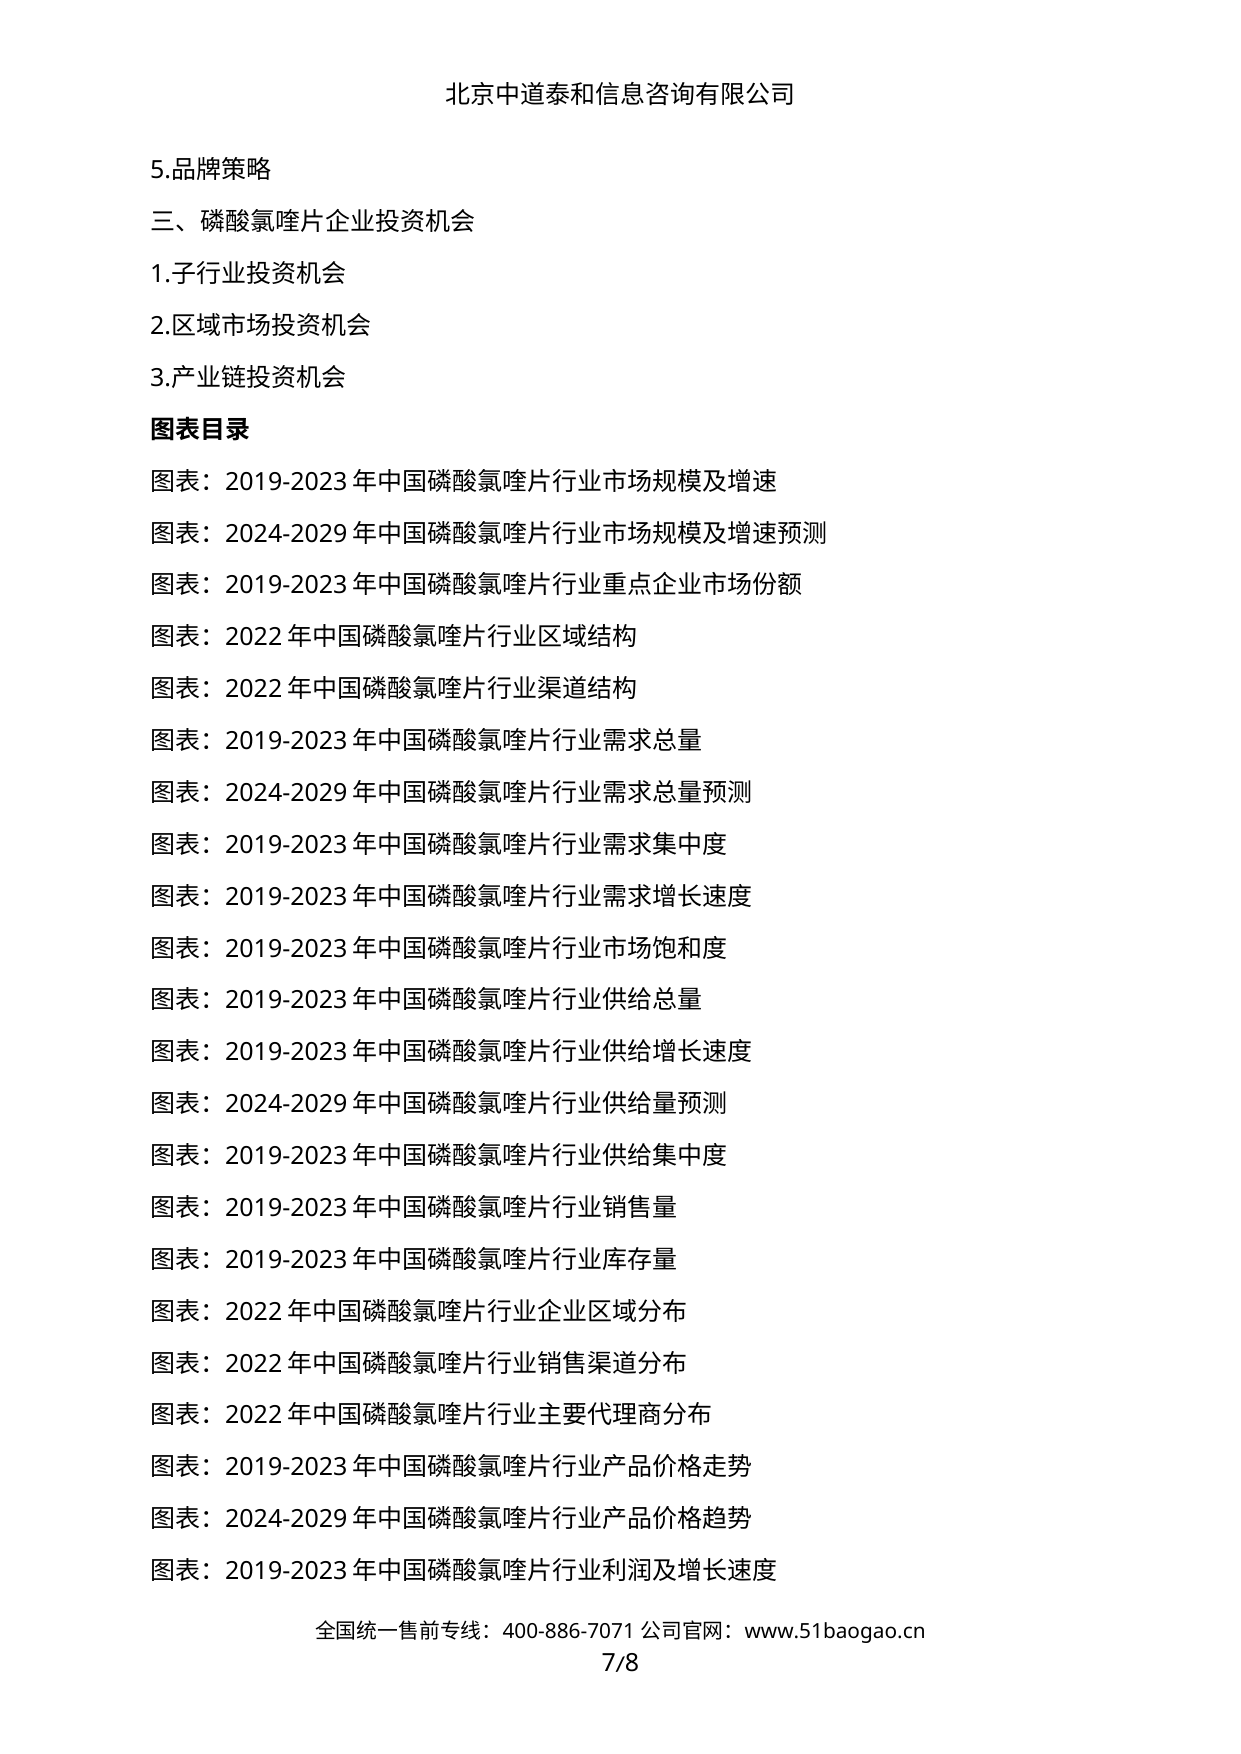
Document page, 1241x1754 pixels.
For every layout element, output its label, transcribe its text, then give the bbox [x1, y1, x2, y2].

text 图表：2019-2023年中国磷酸氯喹片行业市场规模及增速 [150, 461, 1090, 497]
text 图表：2024-2029年中国磷酸氯喹片行业市场规模及增速预测 [150, 513, 1090, 549]
text 2.区域市场投资机会 [150, 306, 1090, 342]
text 图表：2019-2023年中国磷酸氯喹片行业利润及增长速度 [150, 1551, 1090, 1587]
text 图表：2019-2023年中国磷酸氯喹片行业市场饱和度 [150, 928, 1090, 964]
text 3.产业链投资机会 [150, 357, 1090, 394]
text 三、磷酸氯喹片企业投资机会 [150, 202, 1090, 238]
text 图表：2019-2023年中国磷酸氯喹片行业销售量 [150, 1187, 1090, 1224]
text 图表：2019-2023年中国磷酸氯喹片行业重点企业市场份额 [150, 565, 1090, 601]
text 图表：2019-2023年中国磷酸氯喹片行业库存量 [150, 1239, 1090, 1276]
text 图表：2019-2023年中国磷酸氯喹片行业需求增长速度 [150, 876, 1090, 912]
text 图表：2022年中国磷酸氯喹片行业区域结构 [150, 617, 1090, 653]
text 图表：2024-2029年中国磷酸氯喹片行业产品价格趋势 [150, 1499, 1090, 1535]
text 图表：2022年中国磷酸氯喹片行业主要代理商分布 [150, 1395, 1090, 1431]
text 1.子行业投资机会 [150, 254, 1090, 290]
text 图表：2019-2023年中国磷酸氯喹片行业供给集中度 [150, 1136, 1090, 1172]
text 图表：2019-2023年中国磷酸氯喹片行业产品价格走势 [150, 1447, 1090, 1483]
text 图表：2024-2029年中国磷酸氯喹片行业需求总量预测 [150, 772, 1090, 809]
text 图表：2024-2029年中国磷酸氯喹片行业供给量预测 [150, 1084, 1090, 1120]
text 图表：2019-2023年中国磷酸氯喹片行业需求总量 [150, 721, 1090, 757]
text 5.品牌策略 [150, 150, 1090, 186]
text 图表：2019-2023年中国磷酸氯喹片行业供给增长速度 [150, 1032, 1090, 1068]
text 图表：2022年中国磷酸氯喹片行业销售渠道分布 [150, 1343, 1090, 1379]
text 图表：2022年中国磷酸氯喹片行业企业区域分布 [150, 1291, 1090, 1327]
text 图表：2019-2023年中国磷酸氯喹片行业需求集中度 [150, 824, 1090, 861]
text 图表目录 [150, 409, 1090, 446]
text 图表：2019-2023年中国磷酸氯喹片行业供给总量 [150, 980, 1090, 1016]
text 图表：2022年中国磷酸氯喹片行业渠道结构 [150, 669, 1090, 705]
